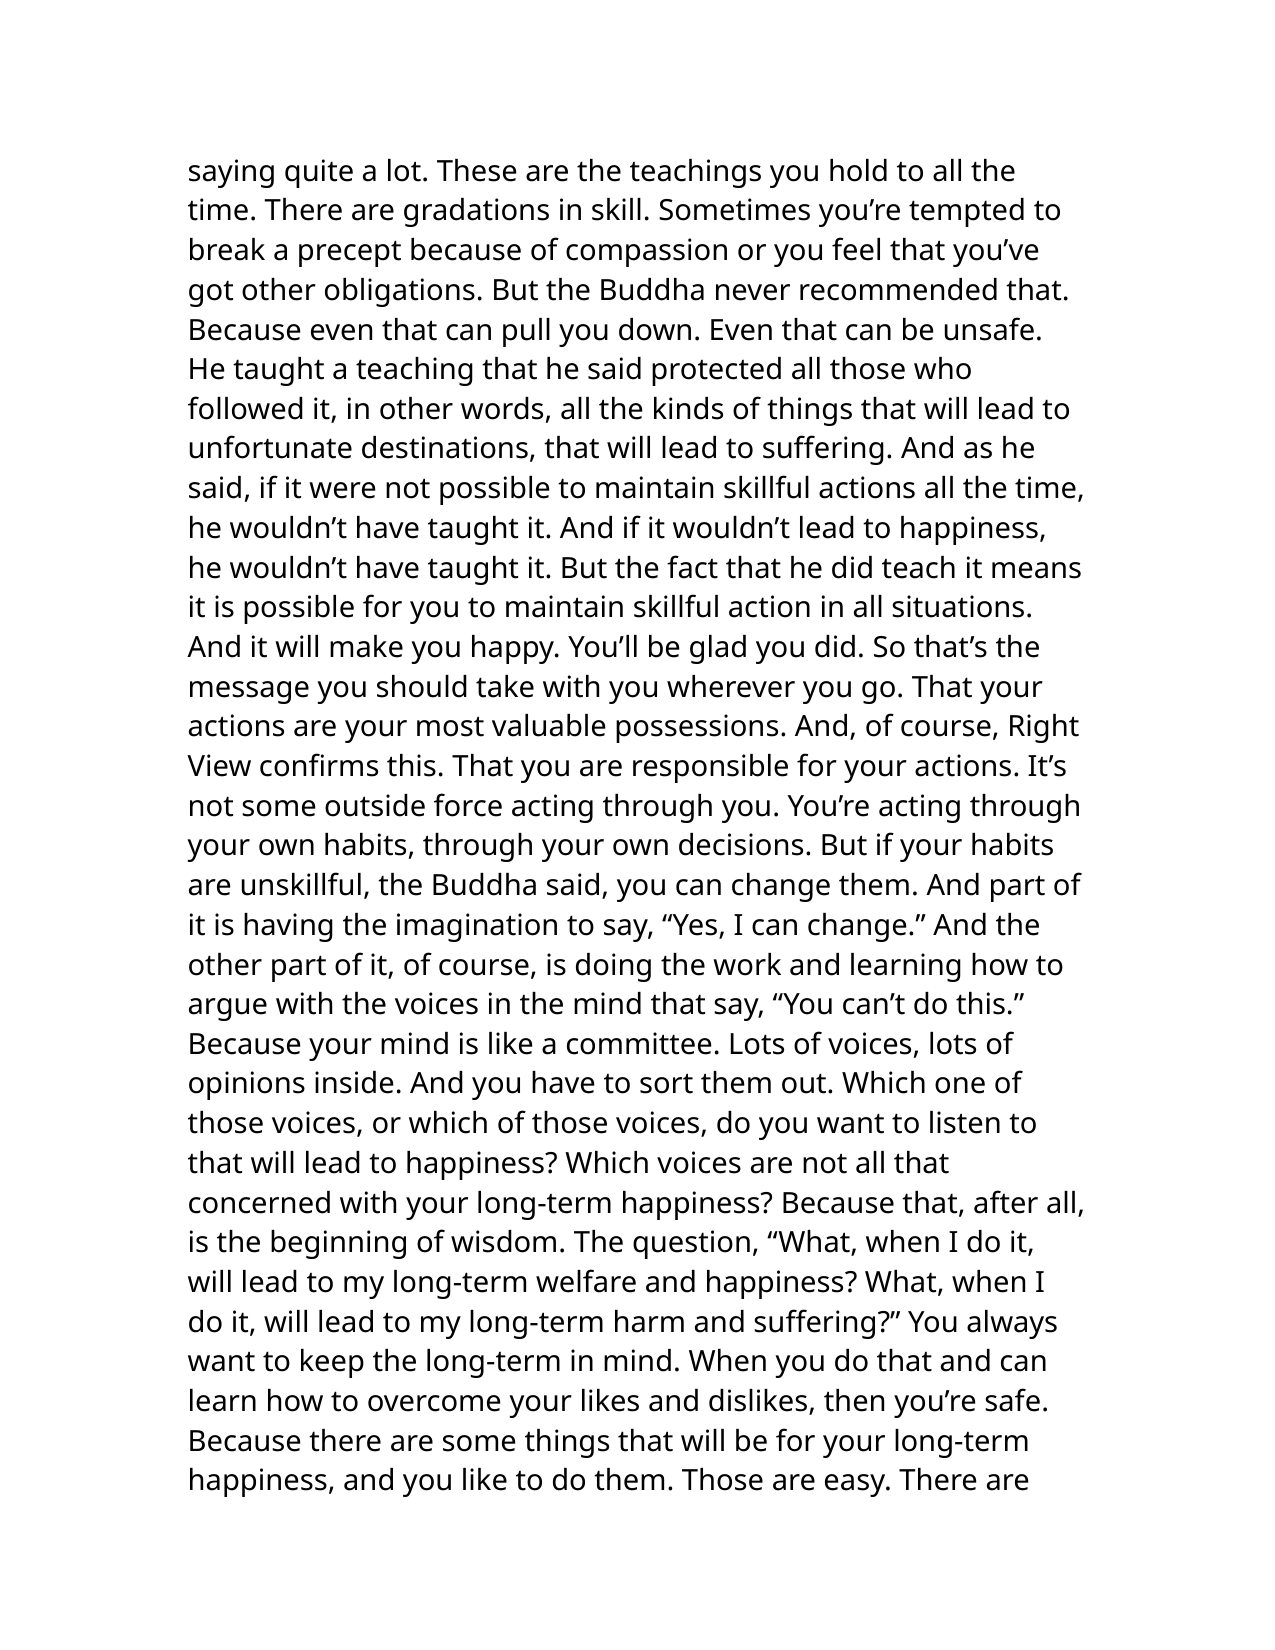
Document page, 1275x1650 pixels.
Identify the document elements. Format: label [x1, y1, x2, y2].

text [187, 150, 1087, 1499]
